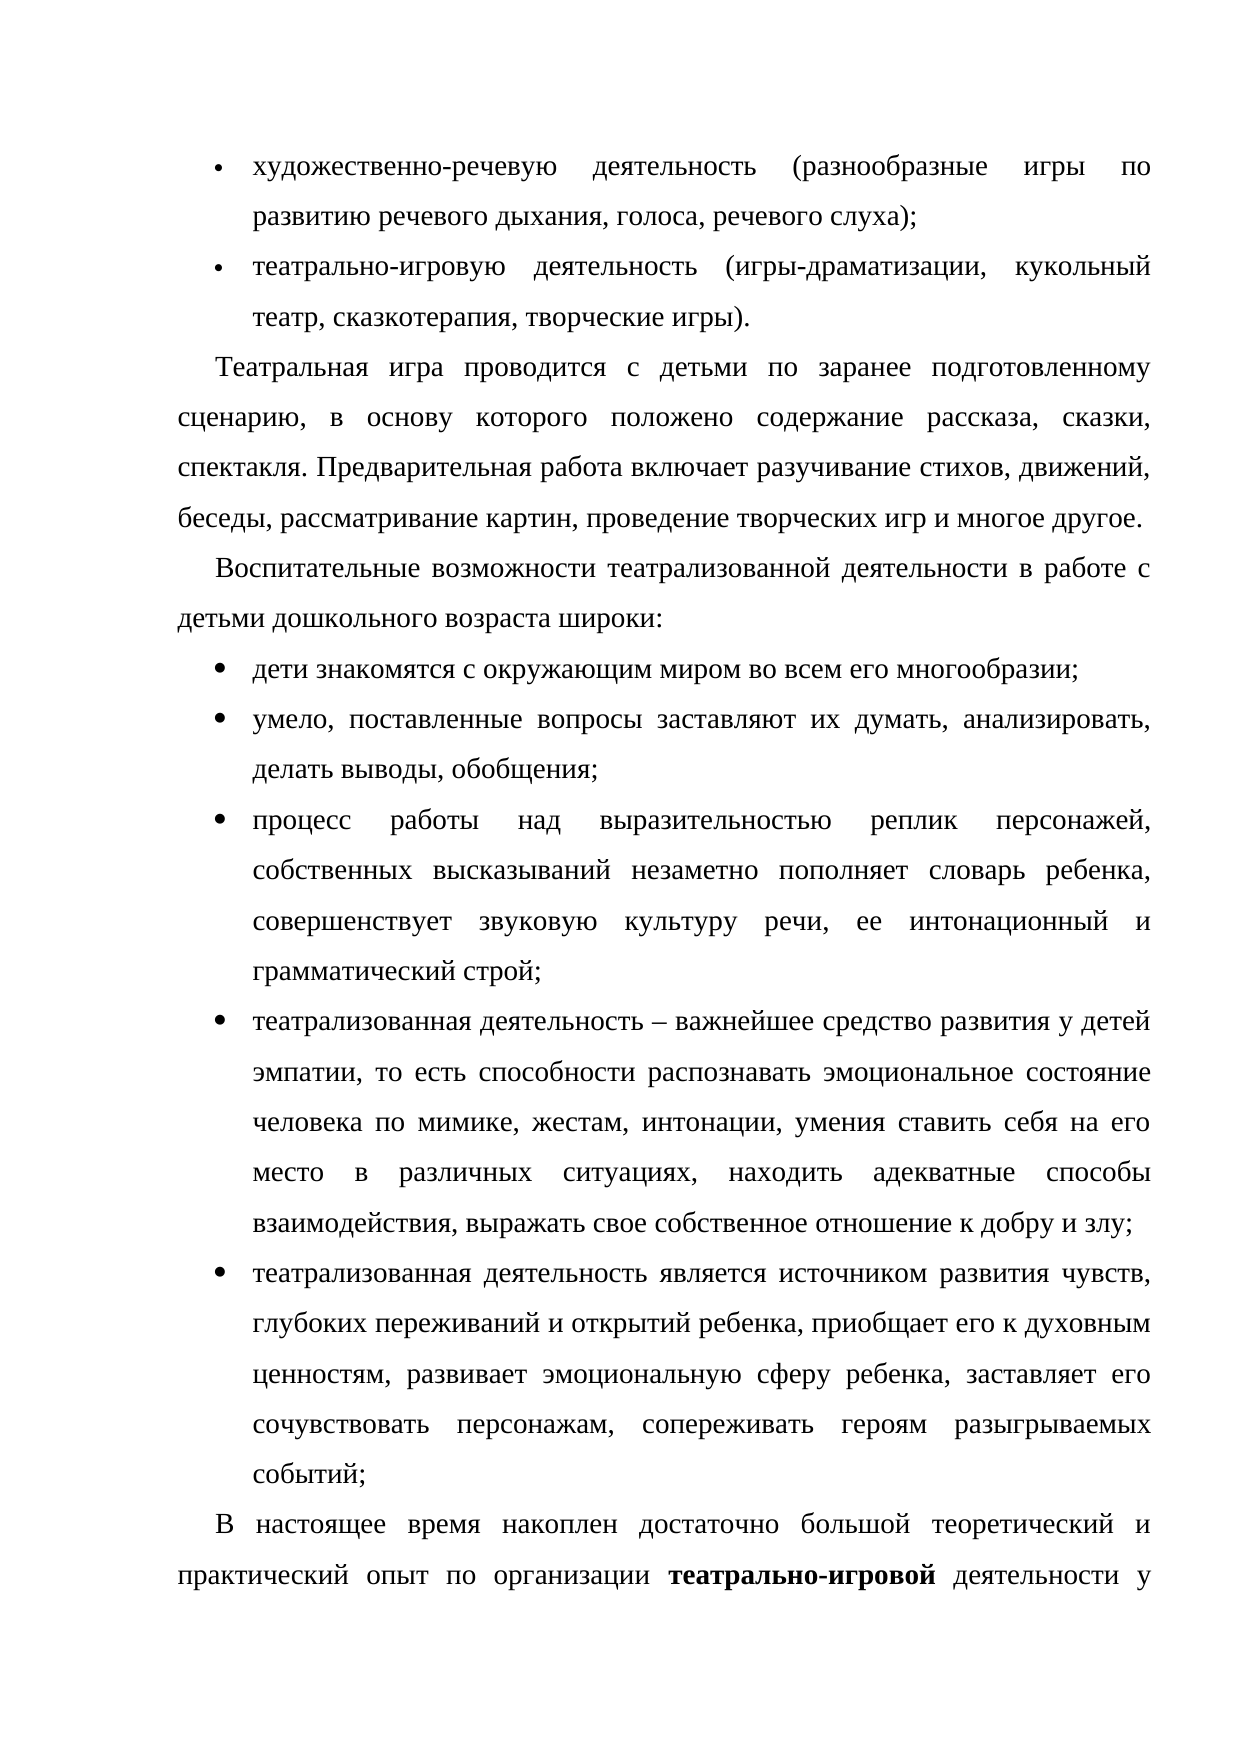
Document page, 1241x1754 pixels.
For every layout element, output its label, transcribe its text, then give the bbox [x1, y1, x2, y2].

list процесс работы над выразительностью реплик персонажей, собственных высказываний незаметно пополняет словарь ребенка, совершенствует звуковую культуру речи, ее интонационный и грамматический строй; [215, 802, 1152, 987]
list театрализованная деятельность является источником развития чувств, глубоких переживаний и открытий ребенка, приобщает его к духовным ценностям, развивает эмоциональную сферу ребенка, заставляет его сочувствовать персонажам, сопереживать героям разыгрываемых событий; [215, 1255, 1152, 1490]
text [177, 1507, 1152, 1591]
text Театральная игра проводится с детьми по заранее подготовленному сценарию, в основу которого положено содержание рассказа, сказки, спектакля. Предварительная работа включает разучивание стихов, движений, беседы, рассматривание картин, проведение творческих игр и многое другое. [177, 349, 1152, 533]
list художественно-речевую деятельность (разнообразные игры по развитию речевого дыхания, голоса, речевого слуха); [215, 148, 1152, 232]
list умело, поставленные вопросы заставляют их думать, анализировать, делать выводы, обобщения; [215, 701, 1152, 785]
list театрально-игровую деятельность (игры-драматизации, кукольный театр, сказкотерапия, творческие игры). [215, 248, 1152, 332]
list театрализованная деятельность – важнейшее средство развития у детей эмпатии, то есть способности распознавать эмоциональное состояние человека по мимике, жестам, интонации, умения ставить себя на его место в различных ситуациях, находить адекватные способы взаимодействия, выражать свое собственное отношение к добру и злу; [215, 1003, 1152, 1238]
list дети знакомятся с окружающим миром во всем его многообразии; [215, 651, 1152, 684]
text Воспитательные возможности театрализованной деятельности в работе с детьми дошкольного возраста широки: [177, 550, 1152, 634]
